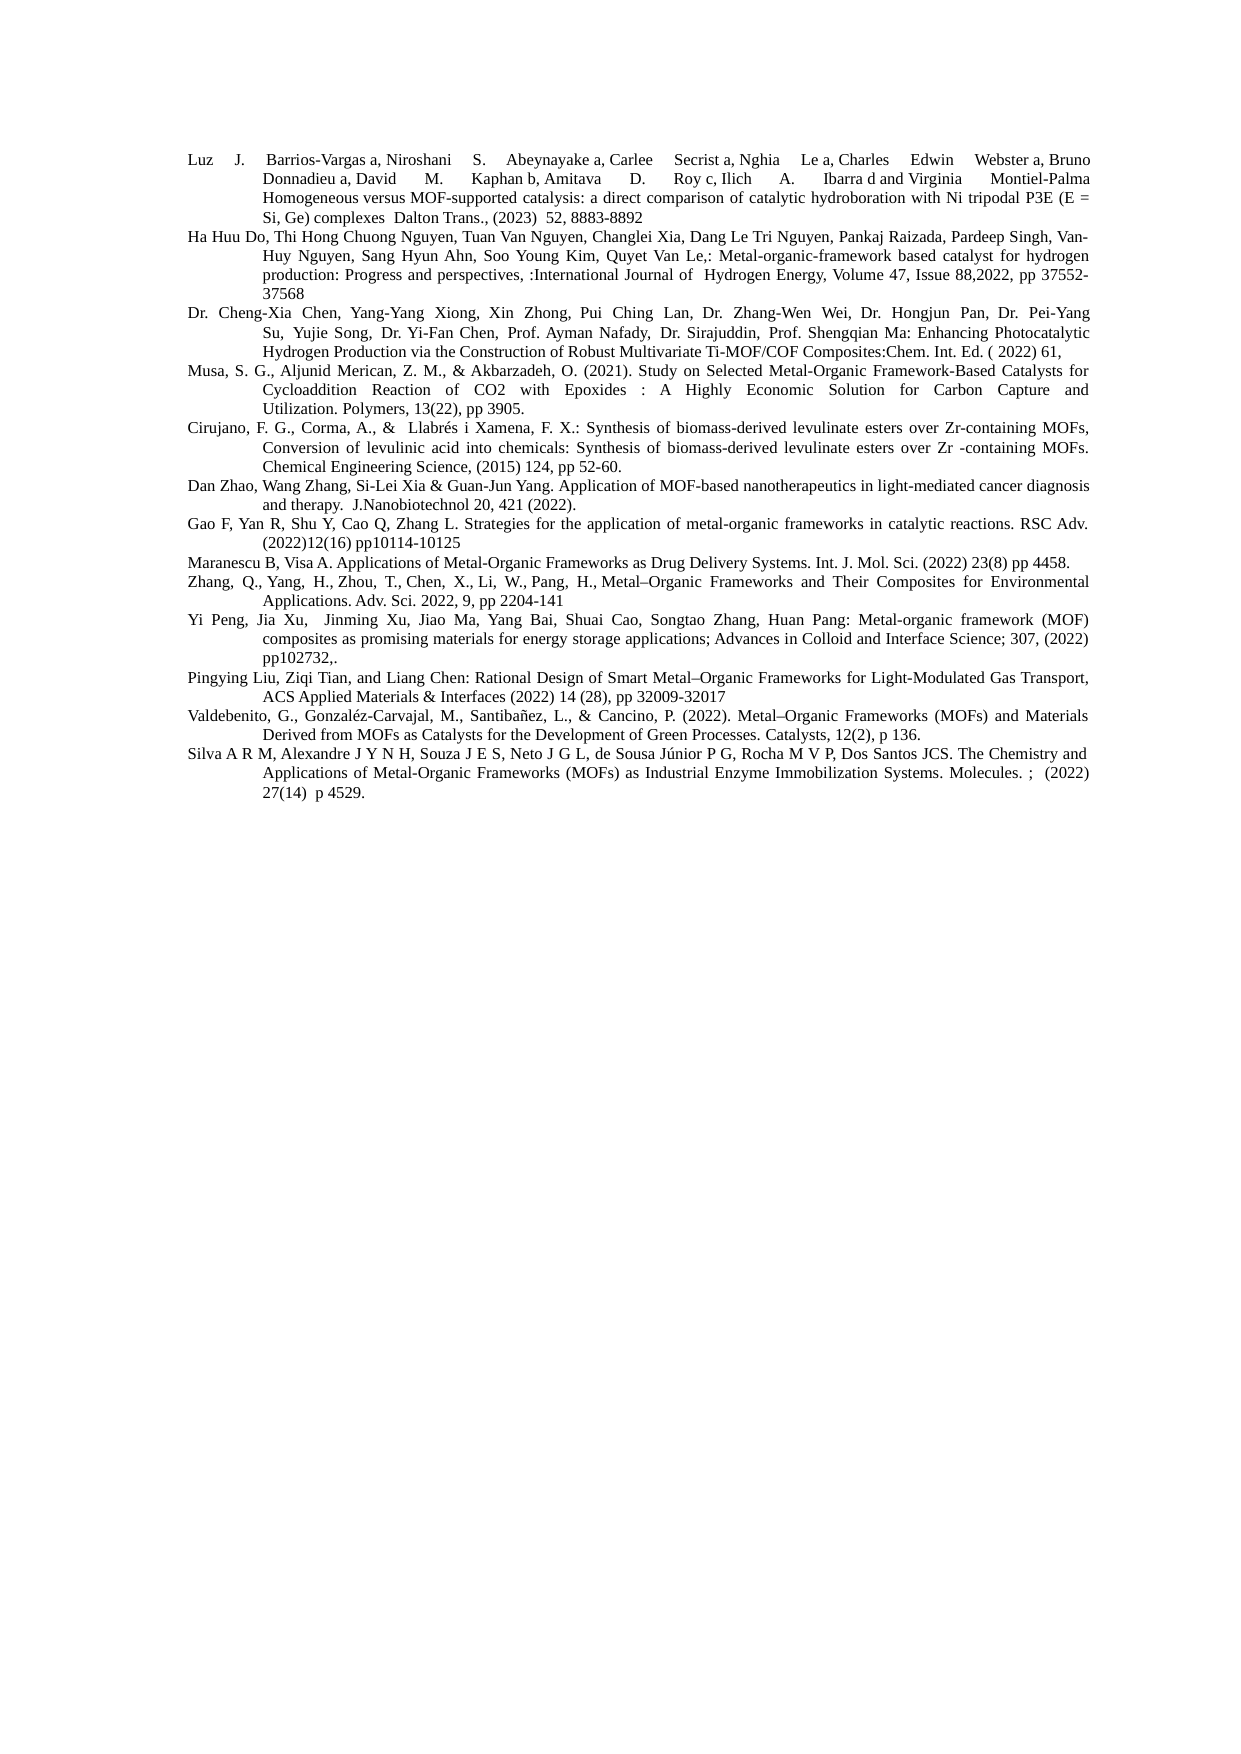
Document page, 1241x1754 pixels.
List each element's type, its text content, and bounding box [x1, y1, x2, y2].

text Dr. Cheng-Xia Chen, Yang-Yang Xiong, Xin Zhong, Pui Ching Lan, Dr. Zhang-Wen Wei, Dr. Hongjun Pan, Dr. Pei-Yang Su, Yujie Song, Dr. Yi-Fan Chen, Prof. Ayman Nafady, Dr. Sirajuddin, Prof. Shengqian Ma: Enhancing Photocatalytic Hydrogen Production via the Construction of Robust Multivariate Ti-MOF/COF Composites:Chem. Int. Ed. ( 2022) 61, [187, 303, 1090, 361]
text Zhang, Q., Yang, H., Zhou, T., Chen, X., Li, W., Pang, H., Metal–Organic Frameworks and Their Composites for Environmental Applications. Adv. Sci. 2022, 9, pp 2204-141 [187, 572, 1090, 610]
text Ha Huu Do, Thi Hong Chuong Nguyen, Tuan Van Nguyen, Changlei Xia, Dang Le Tri Nguyen, Pankaj Raizada, Pardeep Singh, Van-Huy Nguyen, Sang Hyun Ahn, Soo Young Kim, Quyet Van Le,: Metal-organic-framework based catalyst for hydrogen production: Progress and perspectives, :International Journal of Hydrogen Energy, Volume 47, Issue 88,2022, pp 37552-37568 [187, 227, 1090, 303]
text Dan Zhao, Wang Zhang, Si-Lei Xia & Guan-Jun Yang. Application of MOF-based nanotherapeutics in light-mediated cancer diagnosis and therapy. J.Nanobiotechnol 20, 421 (2022). [187, 476, 1090, 514]
text Maranescu B, Visa A. Applications of Metal-Organic Frameworks as Drug Delivery Systems. Int. J. Mol. Sci. (2022) 23(8) pp 4458. [187, 552, 1090, 572]
text Silva A R M, Alexandre J Y N H, Souza J E S, Neto J G L, de Sousa Júnior P G, Rocha M V P, Dos Santos JCS. The Chemistry and Applications of Metal-Organic Frameworks (MOFs) as Industrial Enzyme Immobilization Systems. Molecules. ; (2022) 27(14) p 4529. [187, 744, 1090, 802]
text Luz J. Barrios-Vargas a, Niroshani S. Abeynayake a, Carlee Secrist a, Nghia Le a, Charles Edwin Webster a, Bruno Donnadieu a, David M. Kaphan b, Amitava D. Roy c, Ilich A. Ibarra d and Virginia Montiel-Palma Homogeneous versus MOF-supported catalysis: a direct comparison of catalytic hydroboration with Ni tripodal P3E (E = Si, Ge) complexes Dalton Trans., (2023) 52, 8883-8892 [187, 150, 1090, 227]
text Pingying Liu, Ziqi Tian, and Liang Chen: Rational Design of Smart Metal–Organic Frameworks for Light-Modulated Gas Transport, ACS Applied Materials & Interfaces (2022) 14 (28), pp 32009-32017 [187, 667, 1090, 706]
text Cirujano, F. G., Corma, A., & Llabrés i Xamena, F. X.: Synthesis of biomass-derived levulinate esters over Zr-containing MOFs, Conversion of levulinic acid into chemicals: Synthesis of biomass-derived levulinate esters over Zr -containing MOFs. Chemical Engineering Science, (2015) 124, pp 52-60. [187, 418, 1090, 476]
text Gao F, Yan R, Shu Y, Cao Q, Zhang L. Strategies for the application of metal-organic frameworks in catalytic reactions. RSC Adv. (2022)12(16) pp10114-10125 [187, 514, 1090, 552]
text Yi Peng, Jia Xu, Jinming Xu, Jiao Ma, Yang Bai, Shuai Cao, Songtao Zhang, Huan Pang: Metal-organic framework (MOF) composites as promising materials for energy storage applications; Advances in Colloid and Interface Science; 307, (2022) pp102732,. [187, 610, 1090, 667]
text Musa, S. G., Aljunid Merican, Z. M., & Akbarzadeh, O. (2021). Study on Selected Metal-Organic Framework-Based Catalysts for Cycloaddition Reaction of CO2 with Epoxides : A Highly Economic Solution for Carbon Capture and Utilization. Polymers, 13(22), pp 3905. [187, 361, 1090, 418]
text Valdebenito, G., Gonzaléz-Carvajal, M., Santibañez, L., & Cancino, P. (2022). Metal–Organic Frameworks (MOFs) and Materials Derived from MOFs as Catalysts for the Development of Green Processes. Catalysts, 12(2), p 136. [187, 706, 1090, 744]
